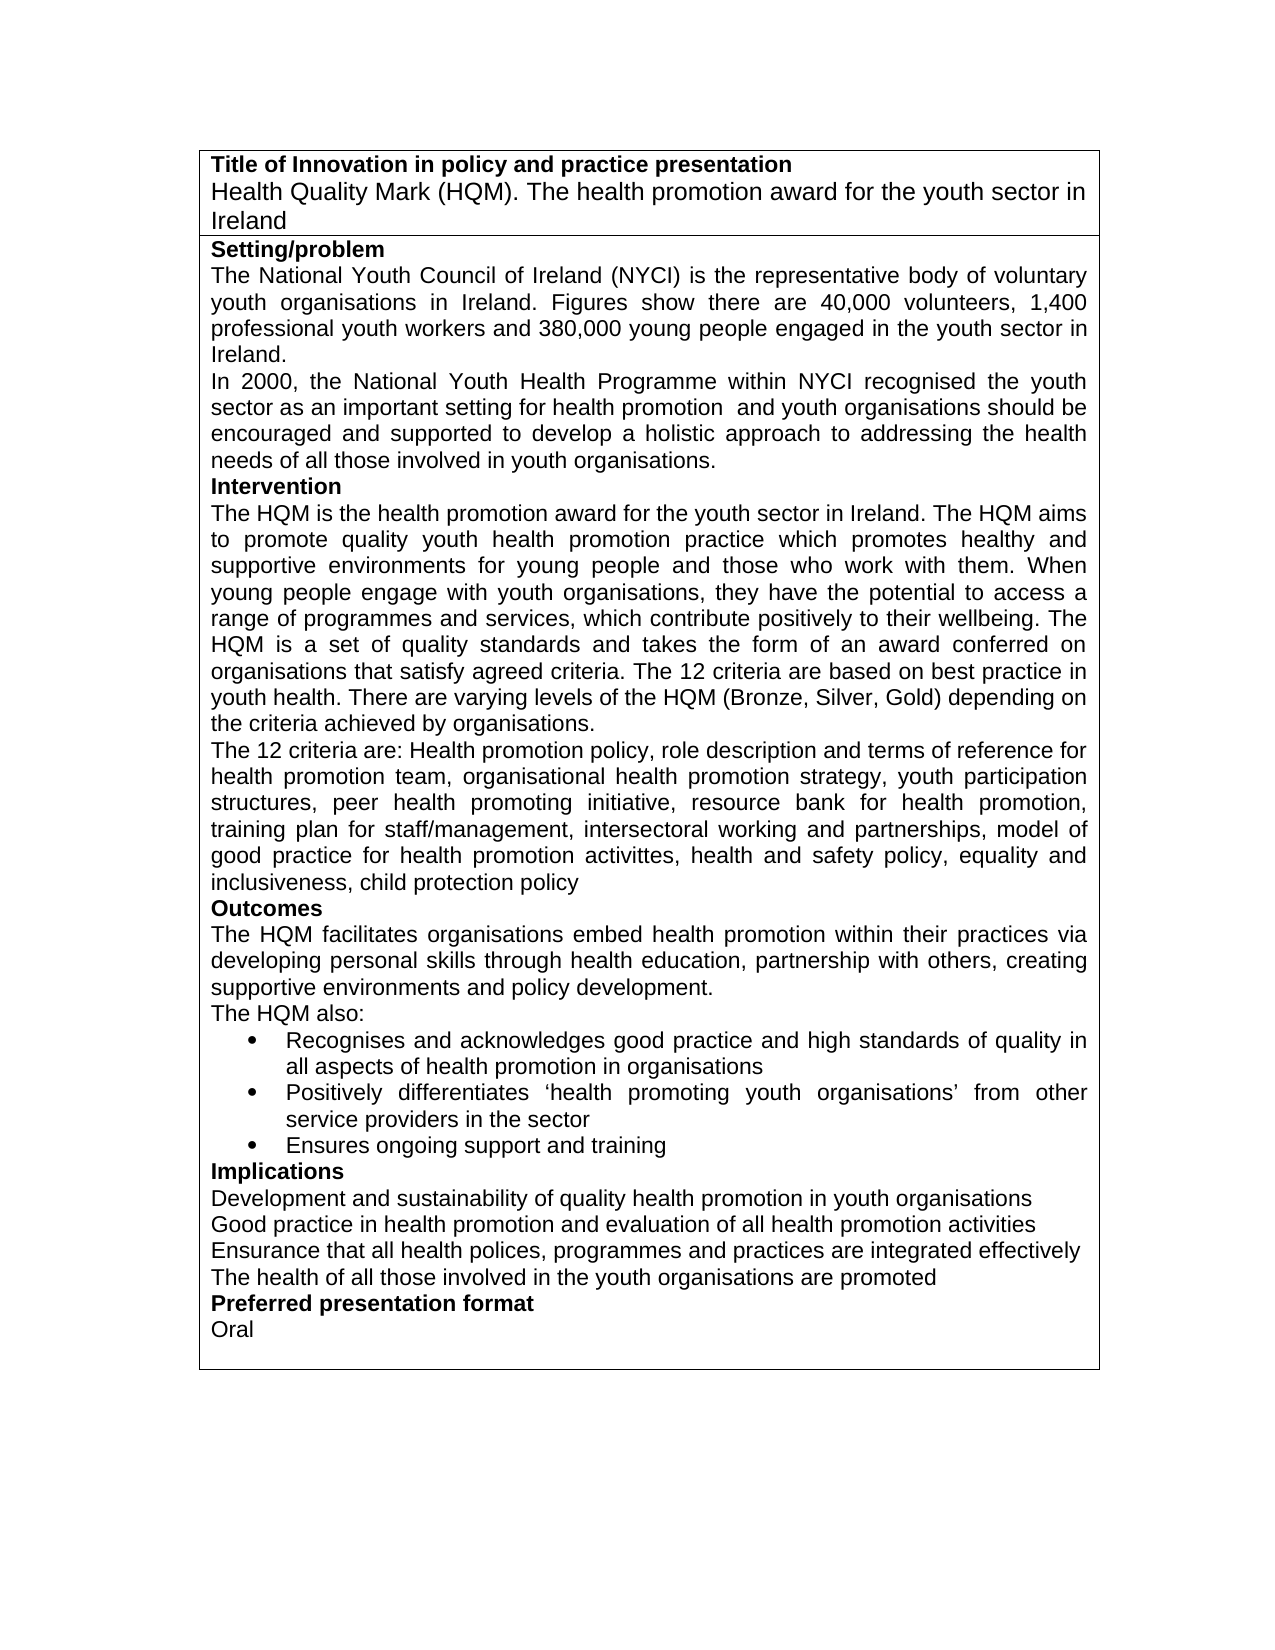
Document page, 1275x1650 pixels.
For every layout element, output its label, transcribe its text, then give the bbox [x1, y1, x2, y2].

table_cell Setting/problem The National Youth Council of Ireland (NYCI) is the representative body of voluntary youth organisations in Ireland. Figures show there are 40,000 volunteers, 1,400 professional youth workers and 380,000 young people engaged in the youth sector in Ireland. In 2000, the National Youth Health Programme within NYCI recognised the youth sector as an important setting for health promotion and youth organisations should be encouraged and supported to develop a holistic approach to addressing the health needs of all those involved in youth organisations. Intervention The HQM is the health promotion award for the youth sector in Ireland. The HQM aims to promote quality youth health promotion practice which promotes healthy and supportive environments for young people and those who work with them. When young people engage with youth organisations, they have the potential to access a range of programmes and services, which contribute positively to their wellbeing. The HQM is a set of quality standards and takes the form of an award conferred on organisations that satisfy agreed criteria. The 12 criteria are based on best practice in youth health. There are varying levels of the HQM (Bronze, Silver, Gold) depending on the criteria achieved by organisations. The 12 criteria are: Health promotion policy, role description and terms of reference for health promotion team, organisational health promotion strategy, youth participation structures, peer health promoting initiative, resource bank for health promotion, training plan for staff/management, intersectoral working and partnerships, model of good practice for health promotion activittes, health and safety policy, equality and inclusiveness, child protection policy Outcomes The HQM facilitates organisations embed health promotion within their practices via developing personal skills through health education, partnership with others, creating supportive environments and policy development. The HQM also: Recognises and acknowledges good practice and high standards of quality in all aspects of health promotion in organisations Positively differentiates ‘health promoting youth organisations’ from other service providers in the sector Ensures ongoing support and training Implications Development and sustainability of quality health promotion in youth organisations Good practice in health promotion and evaluation of all health promotion activities Ensurance that all health polices, programmes and practices are integrated effectively The health of all those involved in the youth organisations are promoted Preferred presentation format Oral [200, 236, 1099, 1369]
table_header Title of Innovation in policy and practice presentation Health Quality Mark (HQM). The health promotion award for the youth sector in Ireland [200, 151, 1099, 235]
